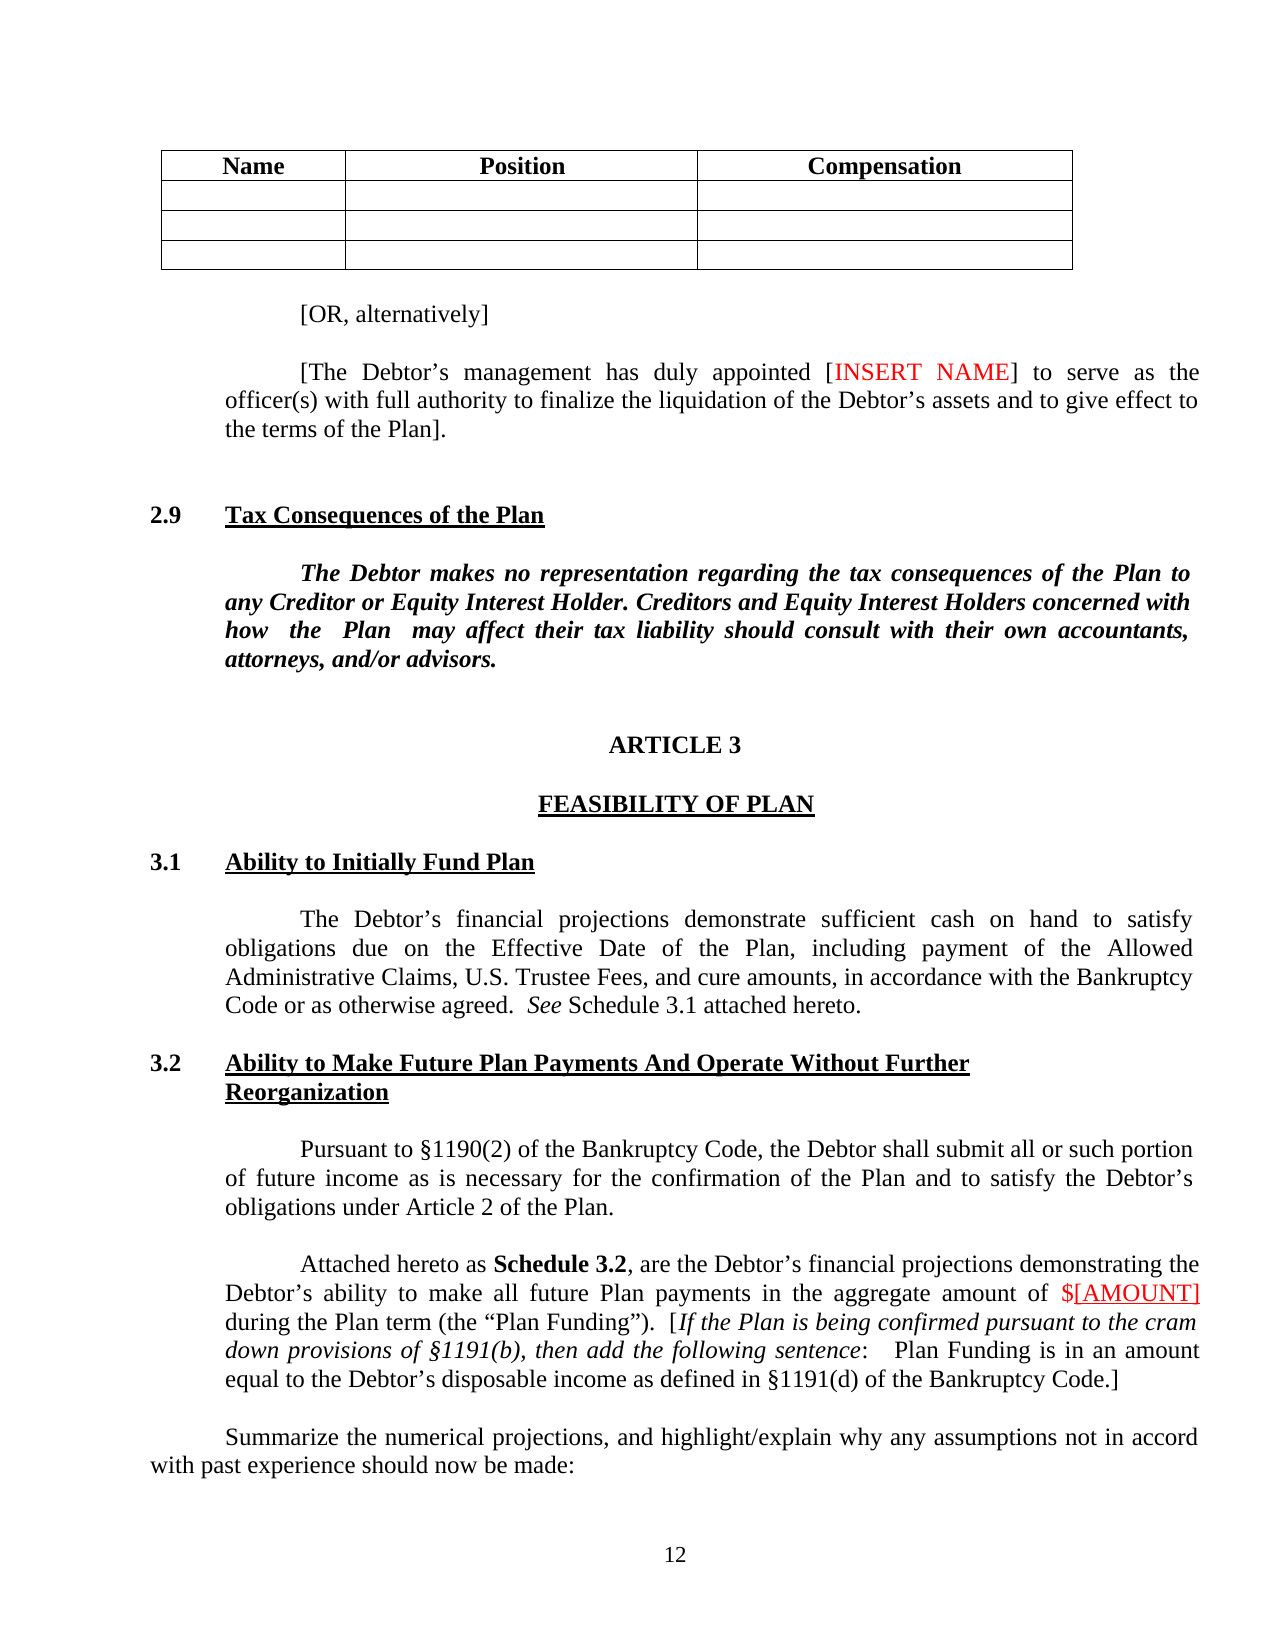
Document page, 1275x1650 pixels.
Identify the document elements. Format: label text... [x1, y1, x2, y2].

text The Debtor makes no representation regarding the tax consequences of the Plan to any Creditor or Equity Interest Holder. Creditors and Equity Interest Holders concerned with how the Plan may affect their tax liability should consult with their own accountants, attorneys, and/or advisors. [225, 558, 1194, 673]
list Ability to Initially Fund Plan [150, 847, 1200, 875]
table_cell [162, 211, 345, 239]
table_cell [698, 241, 1072, 269]
table_cell [346, 241, 697, 269]
table_header Position [346, 151, 697, 180]
table_cell [162, 241, 345, 269]
table_header Name [162, 151, 345, 180]
text Attached hereto as Schedule 3.2, are the Debtor’s financial projections demonstrating the Debtor’s ability to make all future Plan payments in the aggregate amount of $[AMOUNT] during the Plan term (the “Plan Funding”). [If the Plan is being confirmed pursuant to the cram down provisions of §1191(b), then add the following sentence: Plan Funding is in an amount equal to the Debtor’s disposable income as defined in §1191(d) of the Bankruptcy Code.] [225, 1249, 1200, 1393]
table_cell [346, 181, 697, 210]
table_cell [698, 181, 1072, 210]
table_cell [346, 211, 697, 239]
text [The Debtor’s management has duly appointed [INSERT NAME] to serve as the officer(s) with full authority to finalize the liquidation of the Debtor’s assets and to give effect to the terms of the Plan]. [225, 357, 1200, 443]
table_cell [698, 211, 1072, 239]
list Tax Consequences of the Plan [150, 500, 1200, 529]
text FEASIBILITY OF PLAN [470, 788, 882, 818]
text The Debtor’s financial projections demonstrate sufficient cash on hand to satisfy obligations due on the Effective Date of the Plan, including payment of the Allowed Administrative Claims, U.S. Trustee Fees, and cure amounts, in accordance with the Bankruptcy Code or as otherwise agreed. See Schedule 3.1 attached hereto. [225, 904, 1194, 1019]
text Pursuant to §1190(2) of the Bankruptcy Code, the Debtor shall submit all or such portion of future income as is necessary for the confirmation of the Plan and to satisfy the Debtor’s obligations under Article 2 of the Plan. [225, 1134, 1194, 1220]
list Ability to Make Future Plan Payments And Operate Without Further [150, 1048, 1200, 1077]
table_header Compensation [698, 151, 1072, 180]
text [OR, alternatively] [225, 299, 1200, 328]
table_cell [162, 181, 345, 210]
text Summarize the numerical projections, and highlight/explain why any assumptions not in accord with past experience should now be made: [150, 1422, 1200, 1479]
text Reorganization [225, 1077, 1202, 1105]
text ARTICLE 3 [150, 730, 1200, 759]
